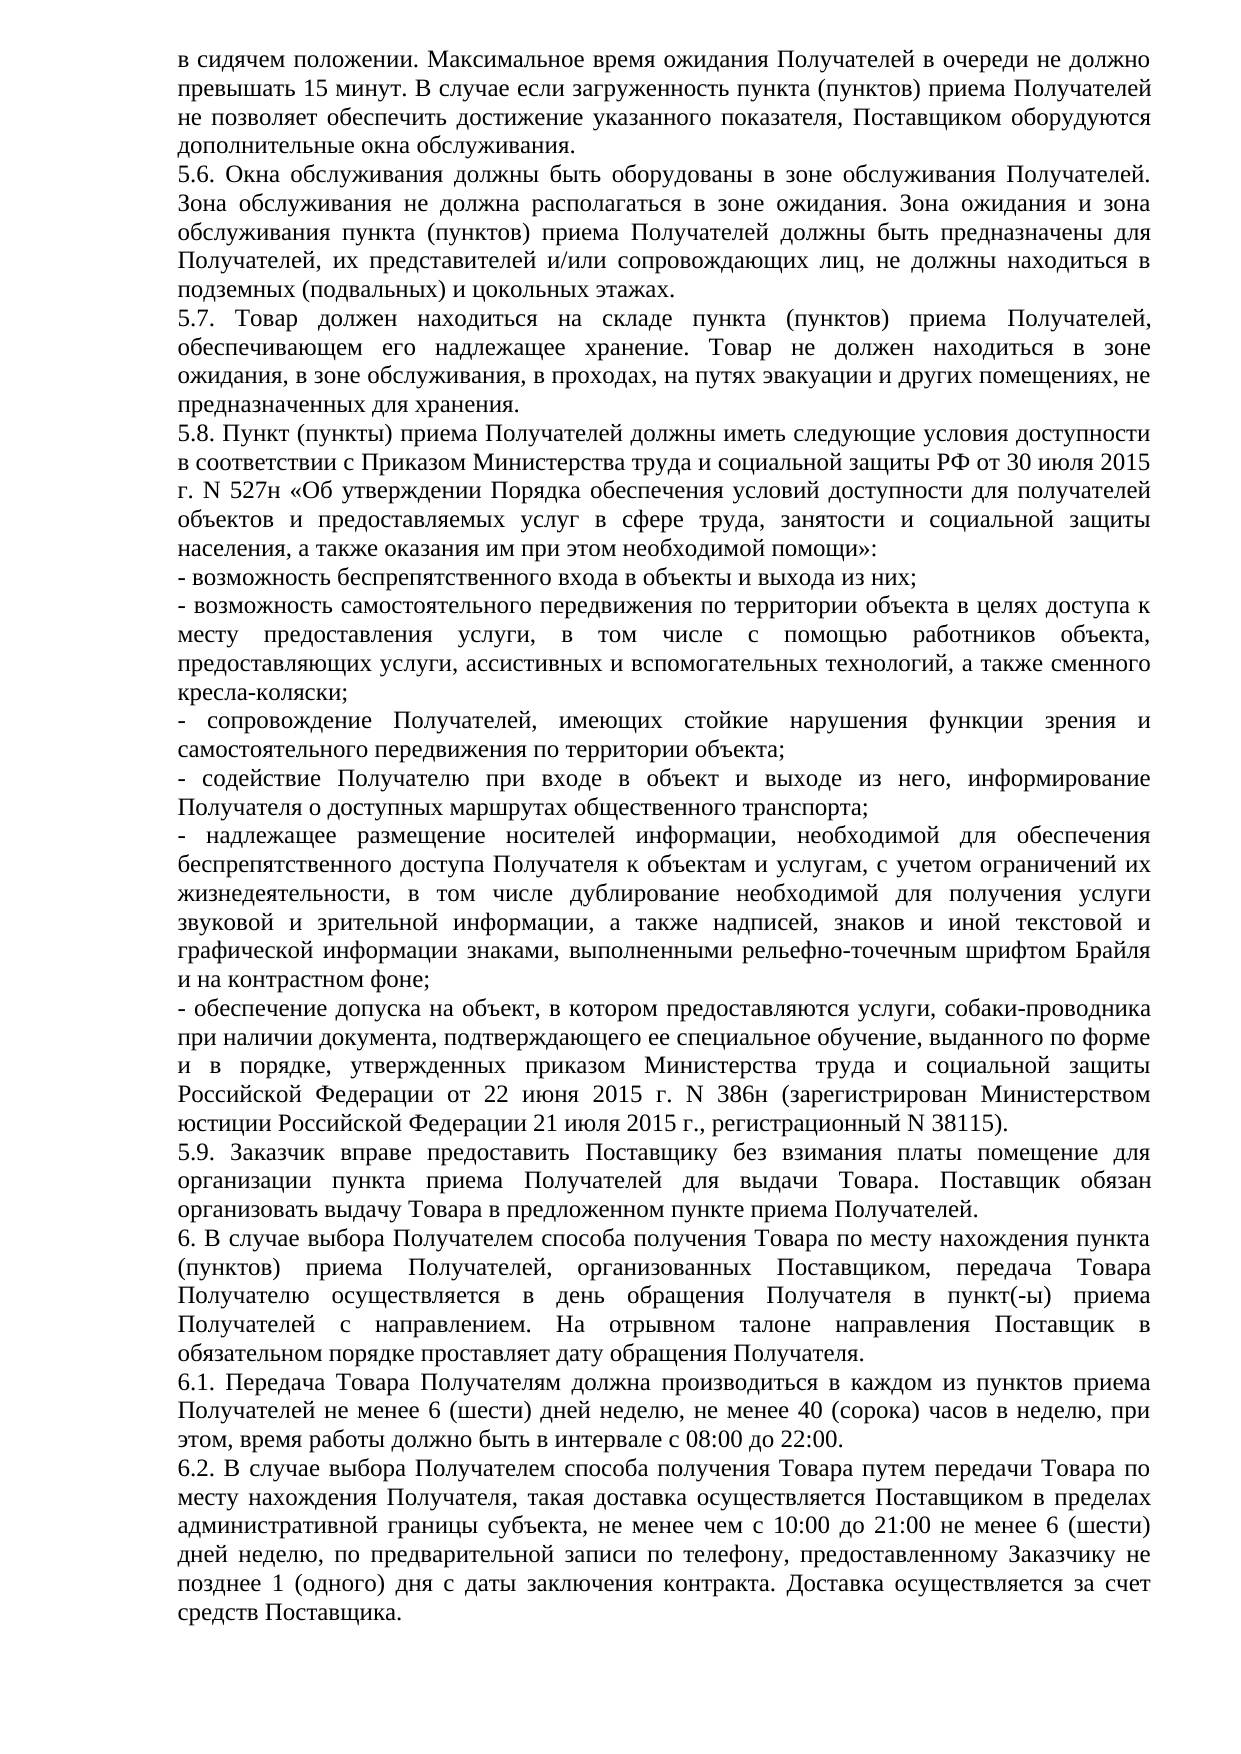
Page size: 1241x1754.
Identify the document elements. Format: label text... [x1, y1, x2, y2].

text 5.9. Заказчик вправе предоставить Поставщику без взимания платы помещение для организации пункта приема Получателей для выдачи Товара. Поставщик обязан организовать выдачу Товара в предложенном пункте приема Получателей. [177, 1137, 1152, 1223]
text - возможность беспрепятственного входа в объекты и выхода из них; [177, 562, 1152, 591]
text - содействие Получателю при входе в объект и выходе из него, информирование Получателя о доступных маршрутах общественного транспорта; [177, 763, 1152, 821]
text 6.2. В случае выбора Получателем способа получения Товара путем передачи Товара по месту нахождения Получателя, такая доставка осуществляется Поставщиком в пределах административной границы субъекта, не менее чем с 10:00 до 21:00 не менее 6 (шести) дней неделю, по предварительной записи по телефону, предоставленному Заказчику не позднее 1 (одного) дня с даты заключения контракта. Доставка осуществляется за счет средств Поставщика. [177, 1453, 1152, 1626]
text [177, 44, 1152, 159]
text 5.8. Пункт (пункты) приема Получателей должны иметь следующие условия доступности в соответствии с Приказом Министерства труда и социальной защиты РФ от 30 июля 2015 г. N 527н «Об утверждении Порядка обеспечения условий доступности для получателей объектов и предоставляемых услуг в сфере труда, занятости и социальной защиты населения, а также оказания им при этом необходимой помощи»: [177, 418, 1152, 562]
text 5.6. Окна обслуживания должны быть оборудованы в зоне обслуживания Получателей. Зона обслуживания не должна располагаться в зоне ожидания. Зона ожидания и зона обслуживания пункта (пунктов) приема Получателей должны быть предназначены для Получателей, их представителей и/или сопровождающих лиц, не должны находиться в подземных (подвальных) и цокольных этажах. [177, 159, 1152, 303]
text - возможность самостоятельного передвижения по территории объекта в целях доступа к месту предоставления услуги, в том числе с помощью работников объекта, предоставляющих услуги, ассистивных и вспомогательных технологий, а также сменного кресла-коляски; [177, 591, 1152, 706]
text 6.1. Передача Товара Получателям должна производиться в каждом из пунктов приема Получателей не менее 6 (шести) дней неделю, не менее 40 (сорока) часов в неделю, при этом, время работы должно быть в интервале с 08:00 до 22:00. [177, 1367, 1152, 1453]
text 5.7. Товар должен находиться на складе пункта (пунктов) приема Получателей, обеспечивающем его надлежащее хранение. Товар не должен находиться в зоне ожидания, в зоне обслуживания, в проходах, на путях эвакуации и других помещениях, не предназначенных для хранения. [177, 303, 1152, 418]
text - обеспечение допуска на объект, в котором предоставляются услуги, собаки-проводника при наличии документа, подтверждающего ее специальное обучение, выданного по форме и в порядке, утвержденных приказом Министерства труда и социальной защиты Российской Федерации от 22 июня 2015 г. N 386н (зарегистрирован Министерством юстиции Российской Федерации 21 июля 2015 г., регистрационный N 38115). [177, 993, 1152, 1137]
text - сопровождение Получателей, имеющих стойкие нарушения функции зрения и самостоятельного передвижения по территории объекта; [177, 706, 1152, 763]
text 6. В случае выбора Получателем способа получения Товара по месту нахождения пункта (пунктов) приема Получателей, организованных Поставщиком, передача Товара Получателю осуществляется в день обращения Получателя в пункт(-ы) приема Получателей с направлением. На отрывном талоне направления Поставщик в обязательном порядке проставляет дату обращения Получателя. [177, 1223, 1152, 1367]
text - надлежащее размещение носителей информации, необходимой для обеспечения беспрепятственного доступа Получателя к объектам и услугам, с учетом ограничений их жизнедеятельности, в том числе дублирование необходимой для получения услуги звуковой и зрительной информации, а также надписей, знаков и иной текстовой и графической информации знаками, выполненными рельефно-точечным шрифтом Брайля и на контрастном фоне; [177, 821, 1152, 993]
